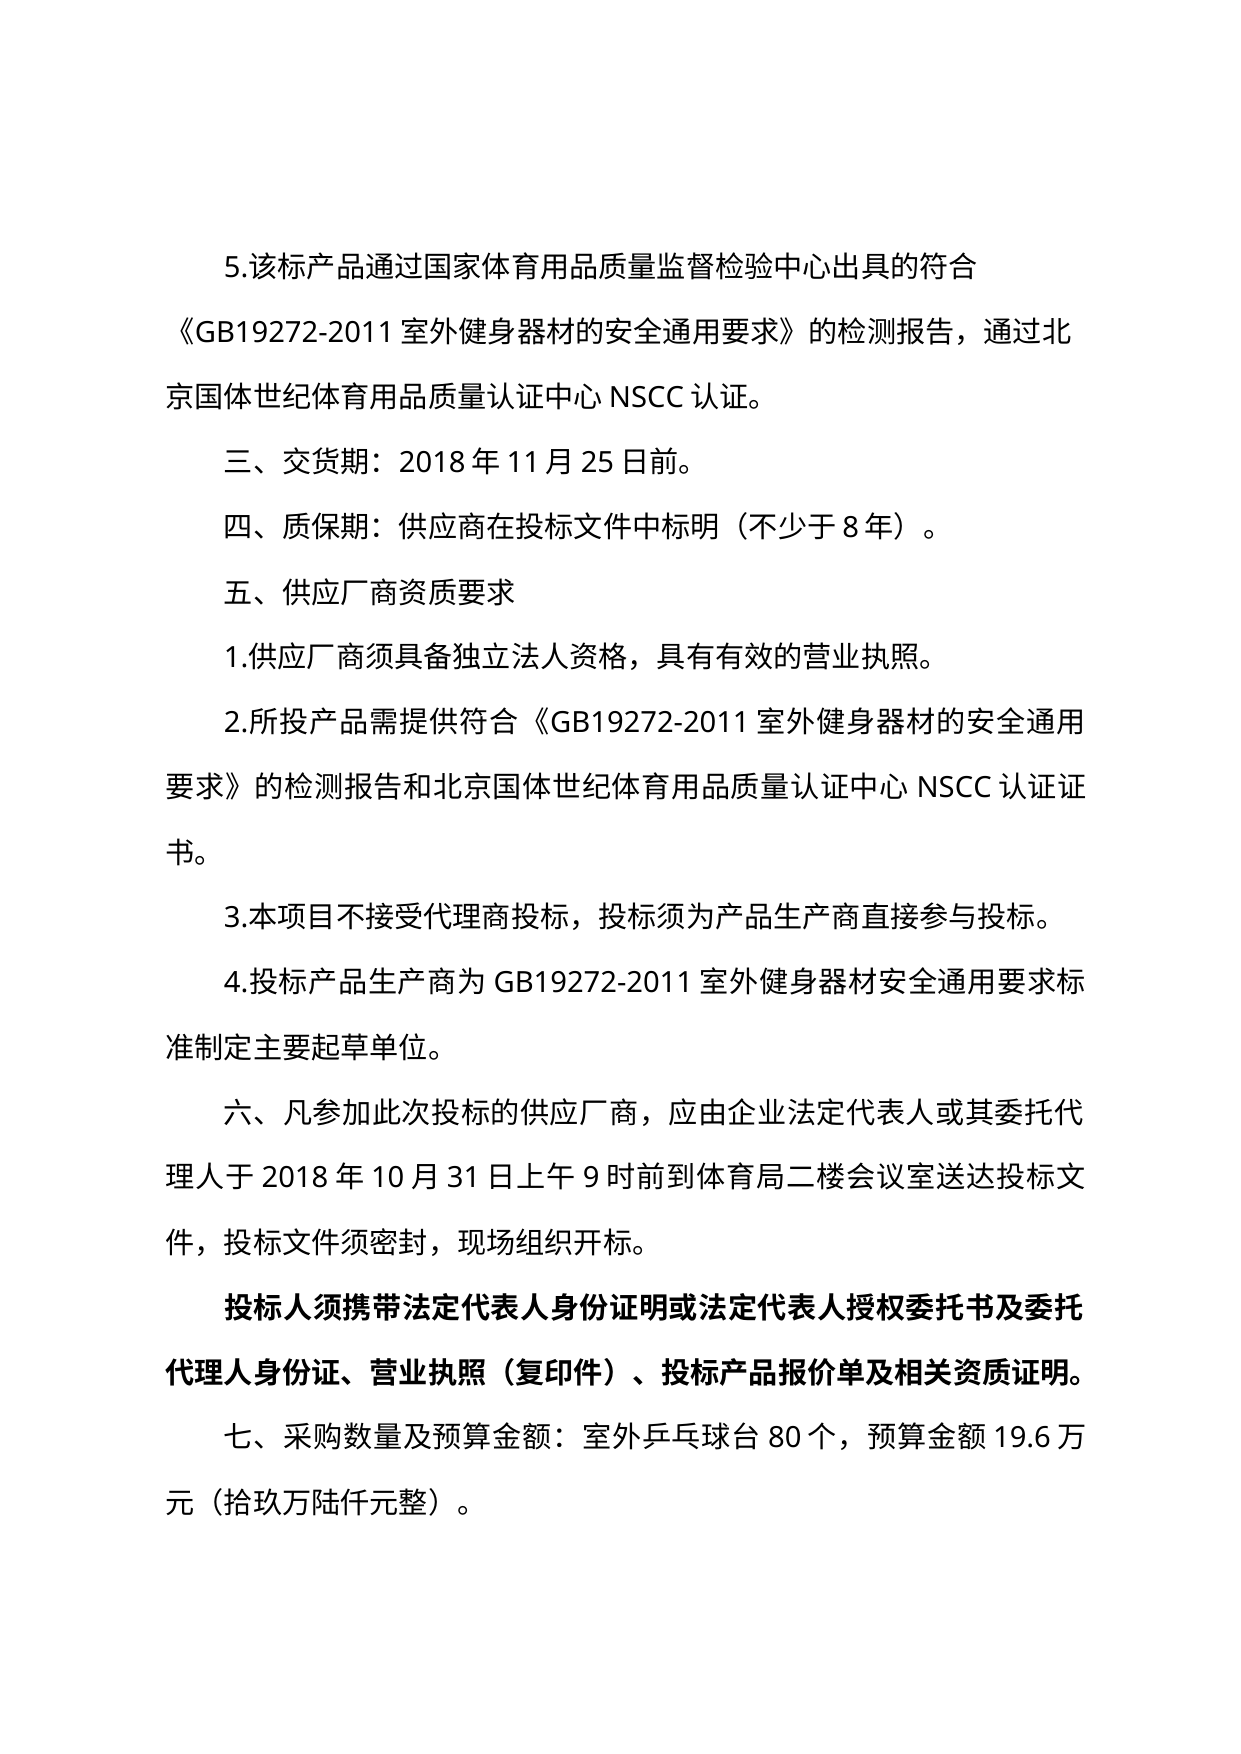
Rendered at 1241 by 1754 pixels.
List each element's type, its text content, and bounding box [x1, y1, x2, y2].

text 1.供应厂商须具备独立法人资格，具有有效的营业执照。 [165, 623, 1087, 688]
text 四、质保期：供应商在投标文件中标明（不少于8年）。 [165, 493, 1087, 558]
text 3.本项目不接受代理商投标，投标须为产品生产商直接参与投标。 [165, 883, 1087, 948]
text 六、凡参加此次投标的供应厂商，应由企业法定代表人或其委托代理人于2018年10月31日上午9时前到体育局二楼会议室送达投标文件，投标文件须密封，现场组织开标。 [165, 1078, 1087, 1273]
text 五、供应厂商资质要求 [165, 558, 1087, 623]
text 七、采购数量及预算金额：室外乒乓球台80个，预算金额19.6万元（拾玖万陆仟元整）。 [165, 1403, 1087, 1533]
text 4.投标产品生产商为GB19272-2011室外健身器材安全通用要求标准制定主要起草单位。 [165, 948, 1087, 1078]
text 投标人须携带法定代表人身份证明或法定代表人授权委托书及委托代理人身份证、营业执照（复印件）、投标产品报价单及相关资质证明。 [165, 1273, 1087, 1403]
subtitle 三、交货期：2018年11月25日前。 [165, 428, 1087, 493]
text 5.该标产品通过国家体育用品质量监督检验中心出具的符合《GB19272-2011室外健身器材的安全通用要求》的检测报告，通过北京国体世纪体育用品质量认证中心NSCC认证。 [165, 233, 1087, 428]
text 2.所投产品需提供符合《GB19272-2011室外健身器材的安全通用要求》的检测报告和北京国体世纪体育用品质量认证中心NSCC认证证书。 [165, 688, 1087, 883]
